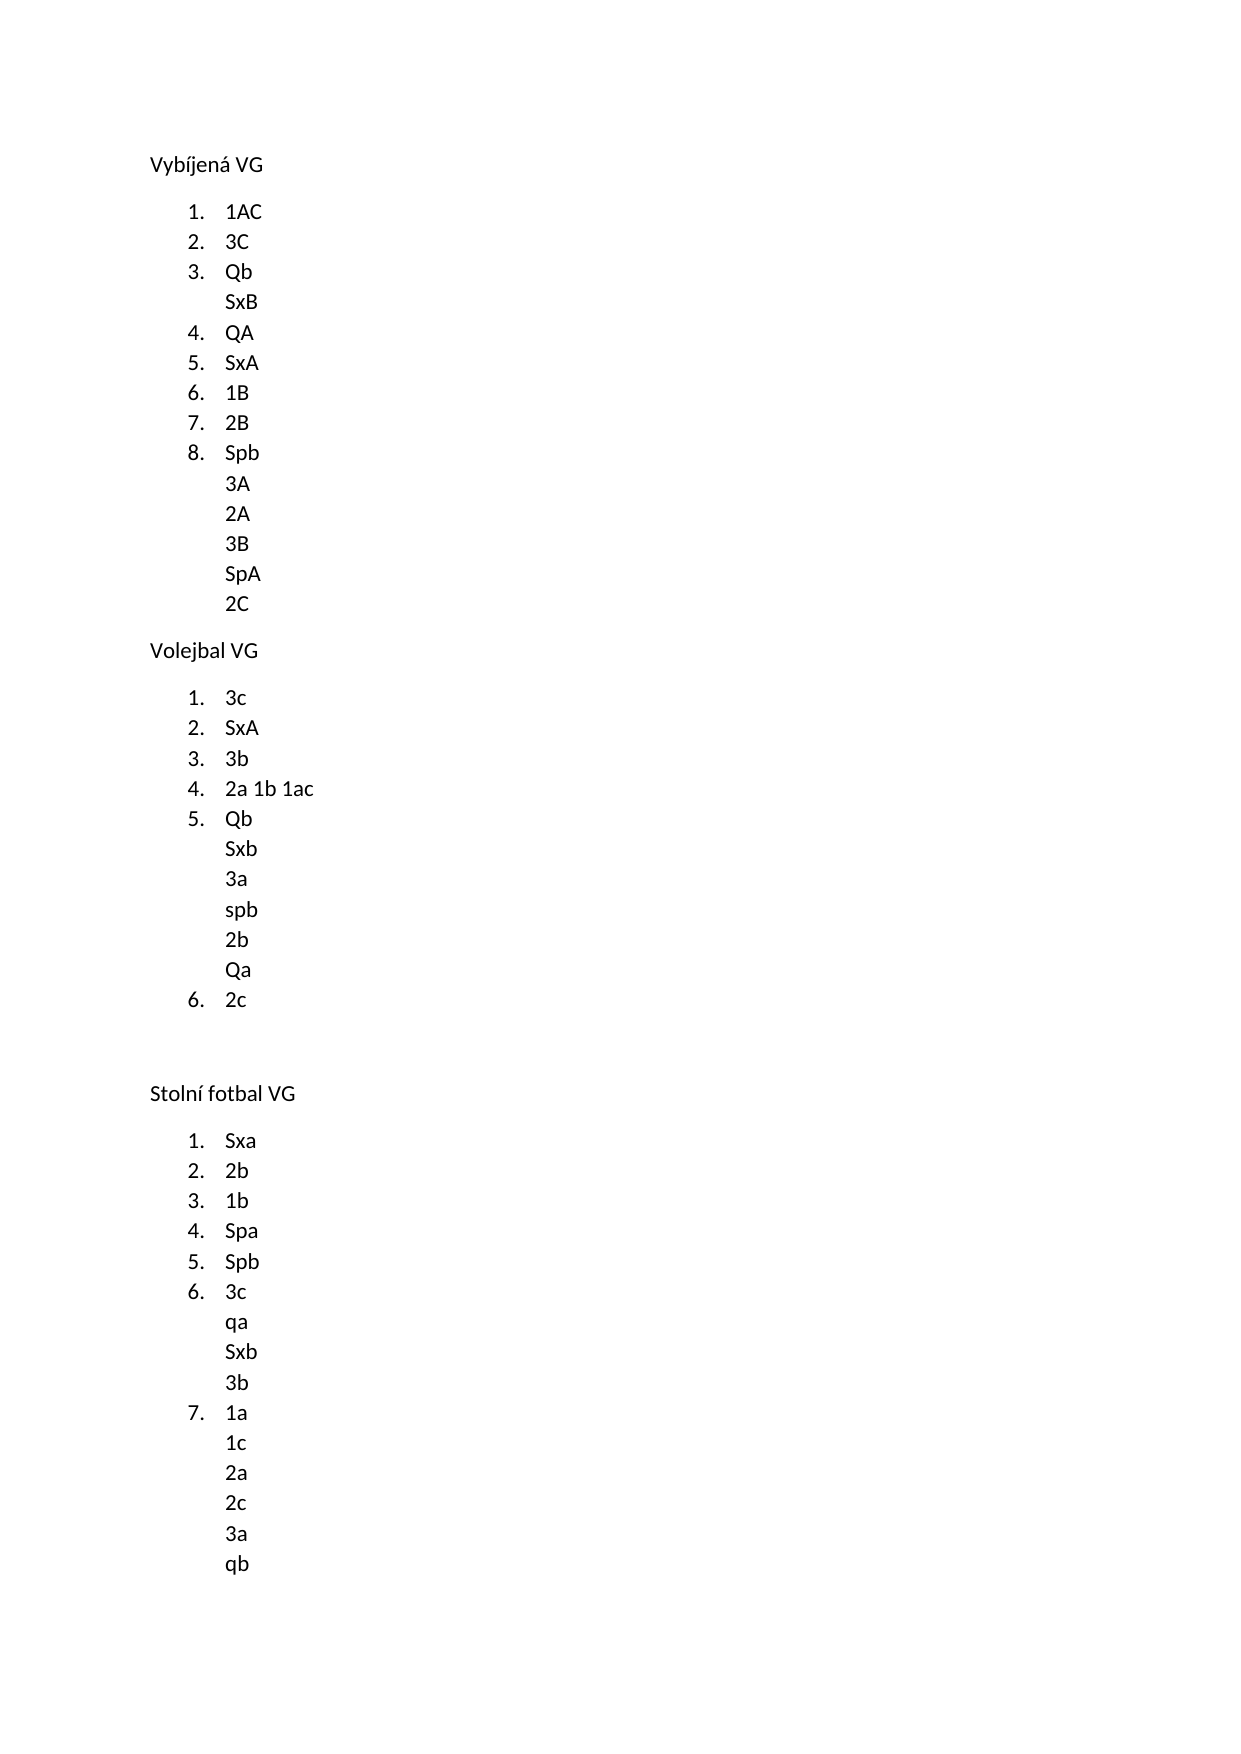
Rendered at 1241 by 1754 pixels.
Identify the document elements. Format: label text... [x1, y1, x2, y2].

list 3c [187, 683, 1090, 711]
list Spa [187, 1217, 1090, 1245]
list Spb [187, 438, 1090, 467]
list QA [187, 318, 1090, 346]
list Sxb [225, 834, 1090, 862]
list 2b [225, 925, 1090, 953]
text Vybíjená VG [150, 150, 1090, 178]
list qb [225, 1549, 1090, 1577]
list qa [225, 1307, 1090, 1335]
list 2A [225, 499, 1090, 527]
list 3a [225, 1519, 1090, 1547]
list 3A [225, 469, 1090, 497]
list spb [225, 895, 1090, 923]
list 2a [225, 1458, 1090, 1486]
list 3B [225, 529, 1090, 557]
list 1B [187, 378, 1090, 406]
list 2b [187, 1156, 1090, 1184]
list Sxb [225, 1337, 1090, 1366]
text Volejbal VG [150, 636, 1090, 664]
list Qb [187, 257, 1090, 285]
list 3C [187, 227, 1090, 255]
list Qa [225, 955, 1090, 983]
list 2B [187, 408, 1090, 436]
list Qb [187, 804, 1090, 832]
list 3c [187, 1277, 1090, 1305]
list SpA [225, 559, 1090, 587]
list 2c [225, 1488, 1090, 1517]
list 3b [225, 1368, 1090, 1396]
list Spb [187, 1247, 1090, 1275]
list 1b [187, 1186, 1090, 1214]
list SxA [187, 713, 1090, 742]
list SxB [225, 287, 1090, 316]
list SxA [187, 348, 1090, 376]
list 1AC [187, 197, 1090, 225]
list 1a [187, 1398, 1090, 1426]
list 3b [187, 744, 1090, 772]
list 1c [225, 1428, 1090, 1456]
list Sxa [187, 1126, 1090, 1154]
list 2c [187, 985, 1090, 1013]
list 2C [225, 589, 1090, 618]
list 3a [225, 864, 1090, 893]
text Stolní fotbal VG [150, 1079, 1090, 1107]
list 2a 1b 1ac [187, 774, 1090, 802]
